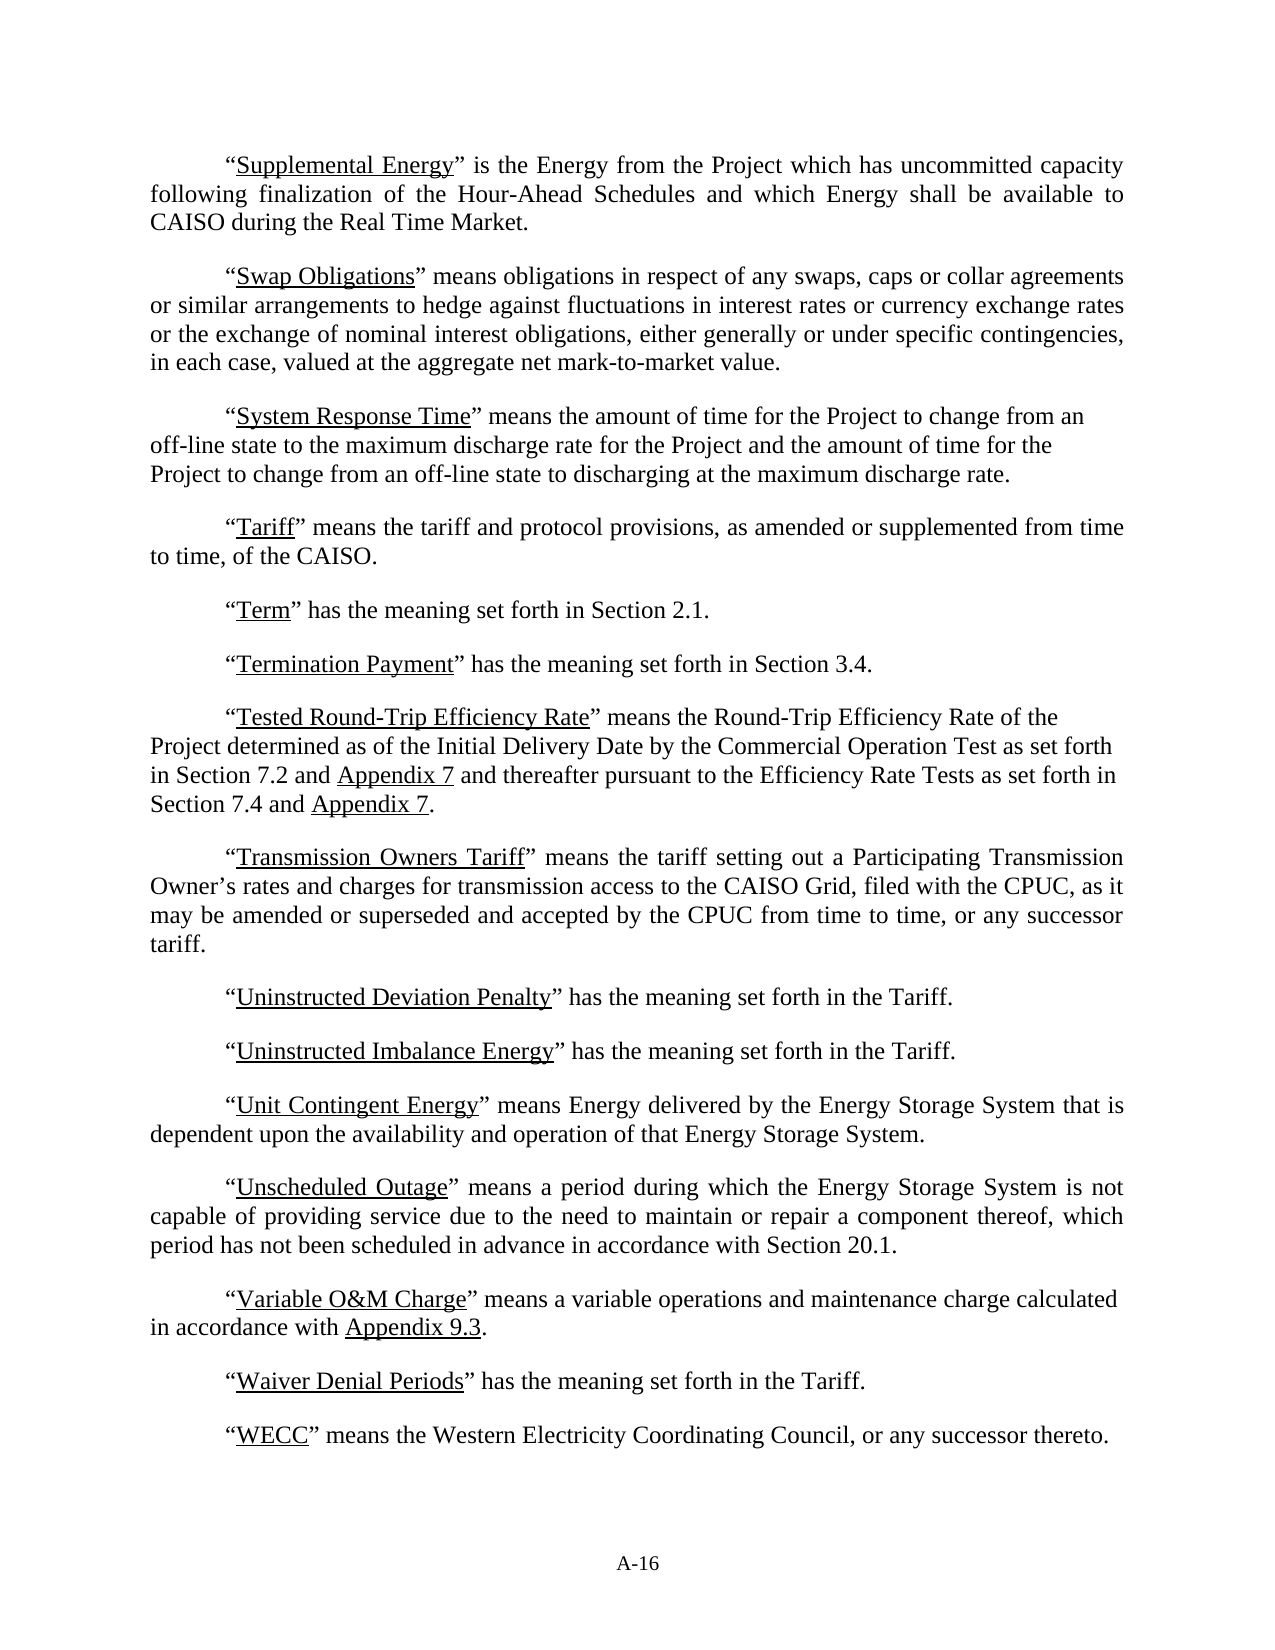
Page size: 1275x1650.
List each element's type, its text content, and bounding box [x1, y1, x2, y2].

text “System Response Time” means the amount of time for the Project to change from an off-line state to the maximum discharge rate for the Project and the amount of time for the Project to change from an off-line state to discharging at the maximum discharge rate. [150, 401, 1125, 487]
text “Supplemental Energy” is the Energy from the Project which has uncommitted capacity following finalization of the Hour-Ahead Schedules and which Energy shall be available to CAISO during the Real Time Market. [150, 150, 1125, 236]
text “Transmission Owners Tariff” means the tariff setting out a Participating Transmission Owner’s rates and charges for transmission access to the CAISO Grid, filed with the CPUC, as it may be amended or superseded and accepted by the CPUC from time to time, or any successor tariff. [150, 842, 1125, 957]
text “Tested Round-Trip Efficiency Rate” means the Round-Trip Efficiency Rate of the Project determined as of the Initial Delivery Date by the Commercial Operation Test as set forth in Section 7.2 and Appendix 7 and thereafter pursuant to the Efficiency Rate Tests as set forth in Section 7.4 and Appendix 7. [150, 702, 1125, 817]
text “Term” has the meaning set forth in Section 2.1. [150, 595, 1125, 624]
text “Unit Contingent Energy” means Energy delivered by the Energy Storage System that is dependent upon the availability and operation of that Energy Storage System. [150, 1090, 1125, 1147]
text “Termination Payment” has the meaning set forth in Section 3.4. [150, 649, 1125, 677]
text “WECC” means the Western Electricity Coordinating Council, or any successor thereto. [150, 1420, 1125, 1449]
text “Swap Obligations” means obligations in respect of any swaps, caps or collar agreements or similar arrangements to hedge against fluctuations in interest rates or currency exchange rates or the exchange of nominal interest obligations, either generally or under specific contingencies, in each case, valued at the aggregate net mark-to-market value. [150, 261, 1125, 376]
text “Variable O&M Charge” means a variable operations and maintenance charge calculated in accordance with Appendix 9.3. [150, 1284, 1125, 1341]
text “Uninstructed Deviation Penalty” has the meaning set forth in the Tariff. [150, 982, 1125, 1011]
text “Waiver Denial Periods” has the meaning set forth in the Tariff. [150, 1366, 1125, 1395]
text “Unscheduled Outage” means a period during which the Energy Storage System is not capable of providing service due to the need to maintain or repair a component thereof, which period has not been scheduled in advance in accordance with Section 20.1. [150, 1172, 1125, 1259]
text “Tariff” means the tariff and protocol provisions, as amended or supplemented from time to time, of the CAISO. [150, 512, 1125, 570]
text “Uninstructed Imbalance Energy” has the meaning set forth in the Tariff. [150, 1036, 1125, 1065]
